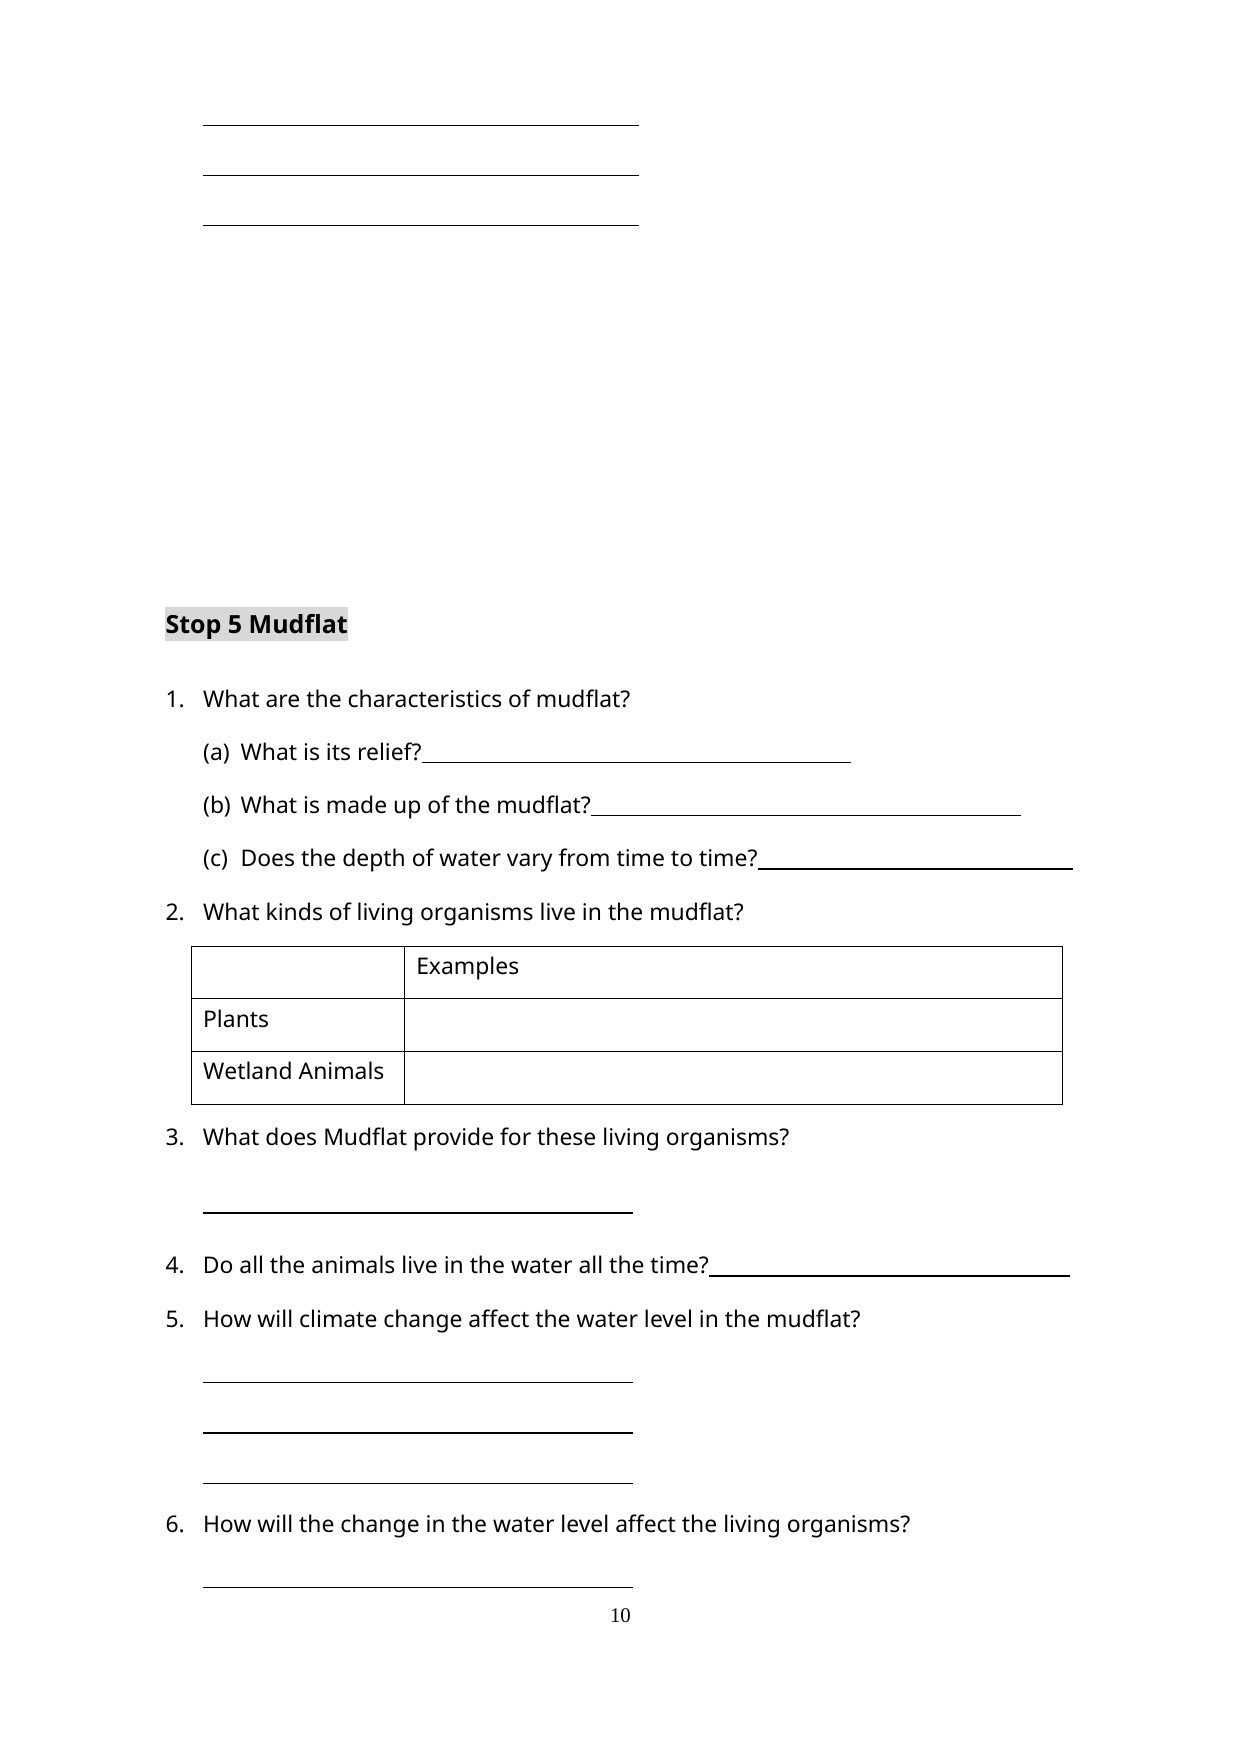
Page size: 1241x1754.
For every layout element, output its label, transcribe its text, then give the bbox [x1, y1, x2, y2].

table_cell [405, 999, 1062, 1051]
table_cell Wetland Animals [192, 1052, 404, 1104]
list Does the depth of water vary from time to time? [203, 839, 1075, 877]
list How will the change in the water level affect the living organisms? [165, 1504, 1075, 1542]
list What does Mudflat provide for these living organisms? [165, 1117, 1075, 1155]
table_header Examples [405, 947, 1062, 998]
list How will climate change affect the water level in the mudflat? [165, 1299, 1075, 1337]
list Do all the animals live in the water all the time? [165, 1246, 1075, 1284]
list What is its relief? [203, 733, 1075, 771]
list What are the characteristics of mudflat? [165, 680, 1075, 717]
list What kinds of living organisms live in the mudflat? [165, 892, 1075, 930]
table_cell [405, 1052, 1062, 1104]
text Stop 5 Mudflat [165, 605, 1075, 642]
table_header [192, 947, 404, 998]
table_cell Plants [192, 999, 404, 1051]
list What is made up of the mudflat? [203, 786, 1075, 824]
